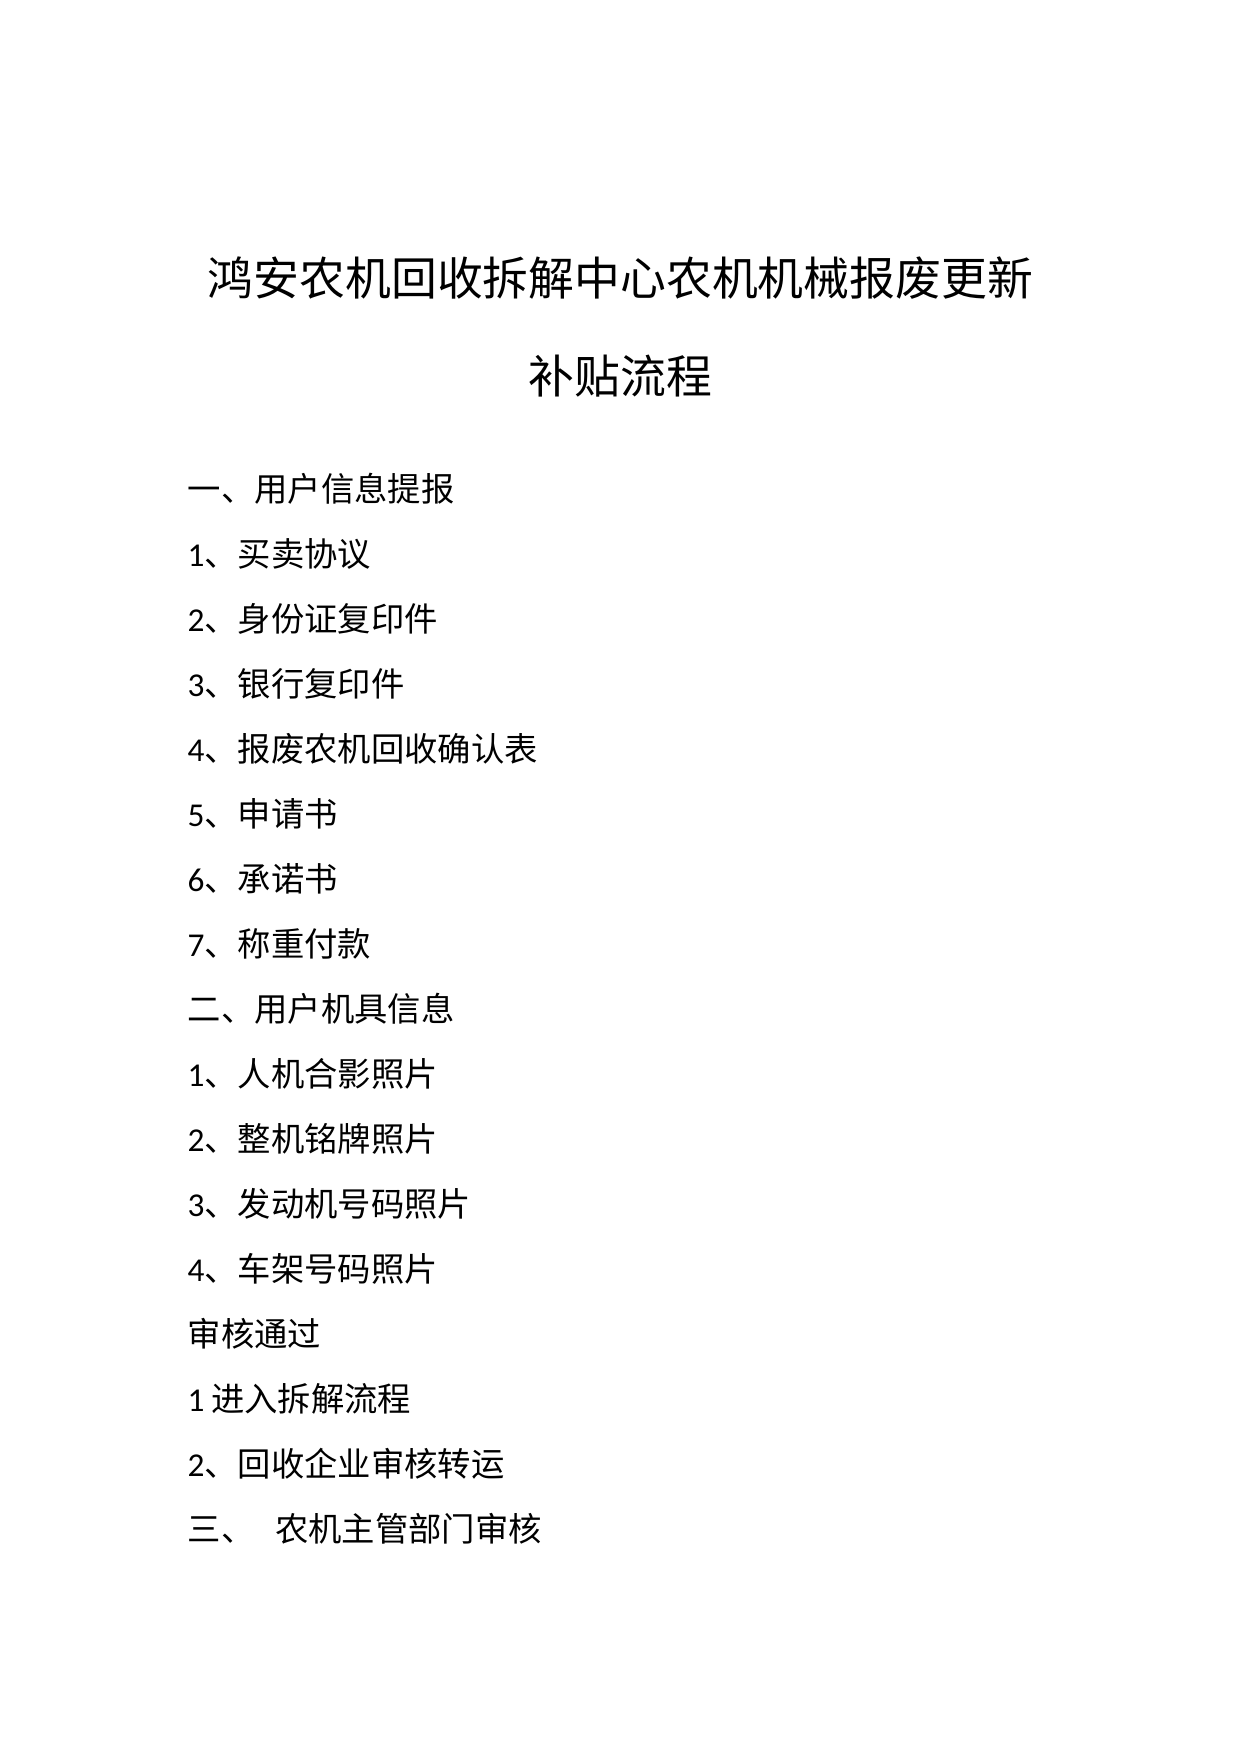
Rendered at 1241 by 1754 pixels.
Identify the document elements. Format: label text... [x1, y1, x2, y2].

text 审核通过 [187, 1299, 1053, 1364]
text 三、 农机主管部门审核 [187, 1494, 1053, 1559]
text 1、人机合影照片 [187, 1039, 1053, 1104]
text 6、承诺书 [187, 844, 1053, 909]
text 1进入拆解流程 [187, 1364, 1053, 1429]
text 鸿安农机回收拆解中心农机机械报废更新 [187, 227, 1053, 324]
text 4、报废农机回收确认表 [187, 714, 1053, 779]
text 2、回收企业审核转运 [187, 1429, 1053, 1494]
text 7、称重付款 [187, 909, 1053, 974]
text 3、发动机号码照片 [187, 1169, 1053, 1234]
text 2、整机铭牌照片 [187, 1104, 1053, 1169]
text 补贴流程 [187, 324, 1053, 422]
text 5、申请书 [187, 779, 1053, 844]
text 一、用户信息提报 [187, 454, 1053, 519]
text 二、用户机具信息 [187, 974, 1053, 1039]
text 4、车架号码照片 [187, 1234, 1053, 1299]
text 1、买卖协议 [187, 519, 1053, 584]
text 3、银行复印件 [187, 649, 1053, 714]
text 2、身份证复印件 [187, 584, 1053, 649]
